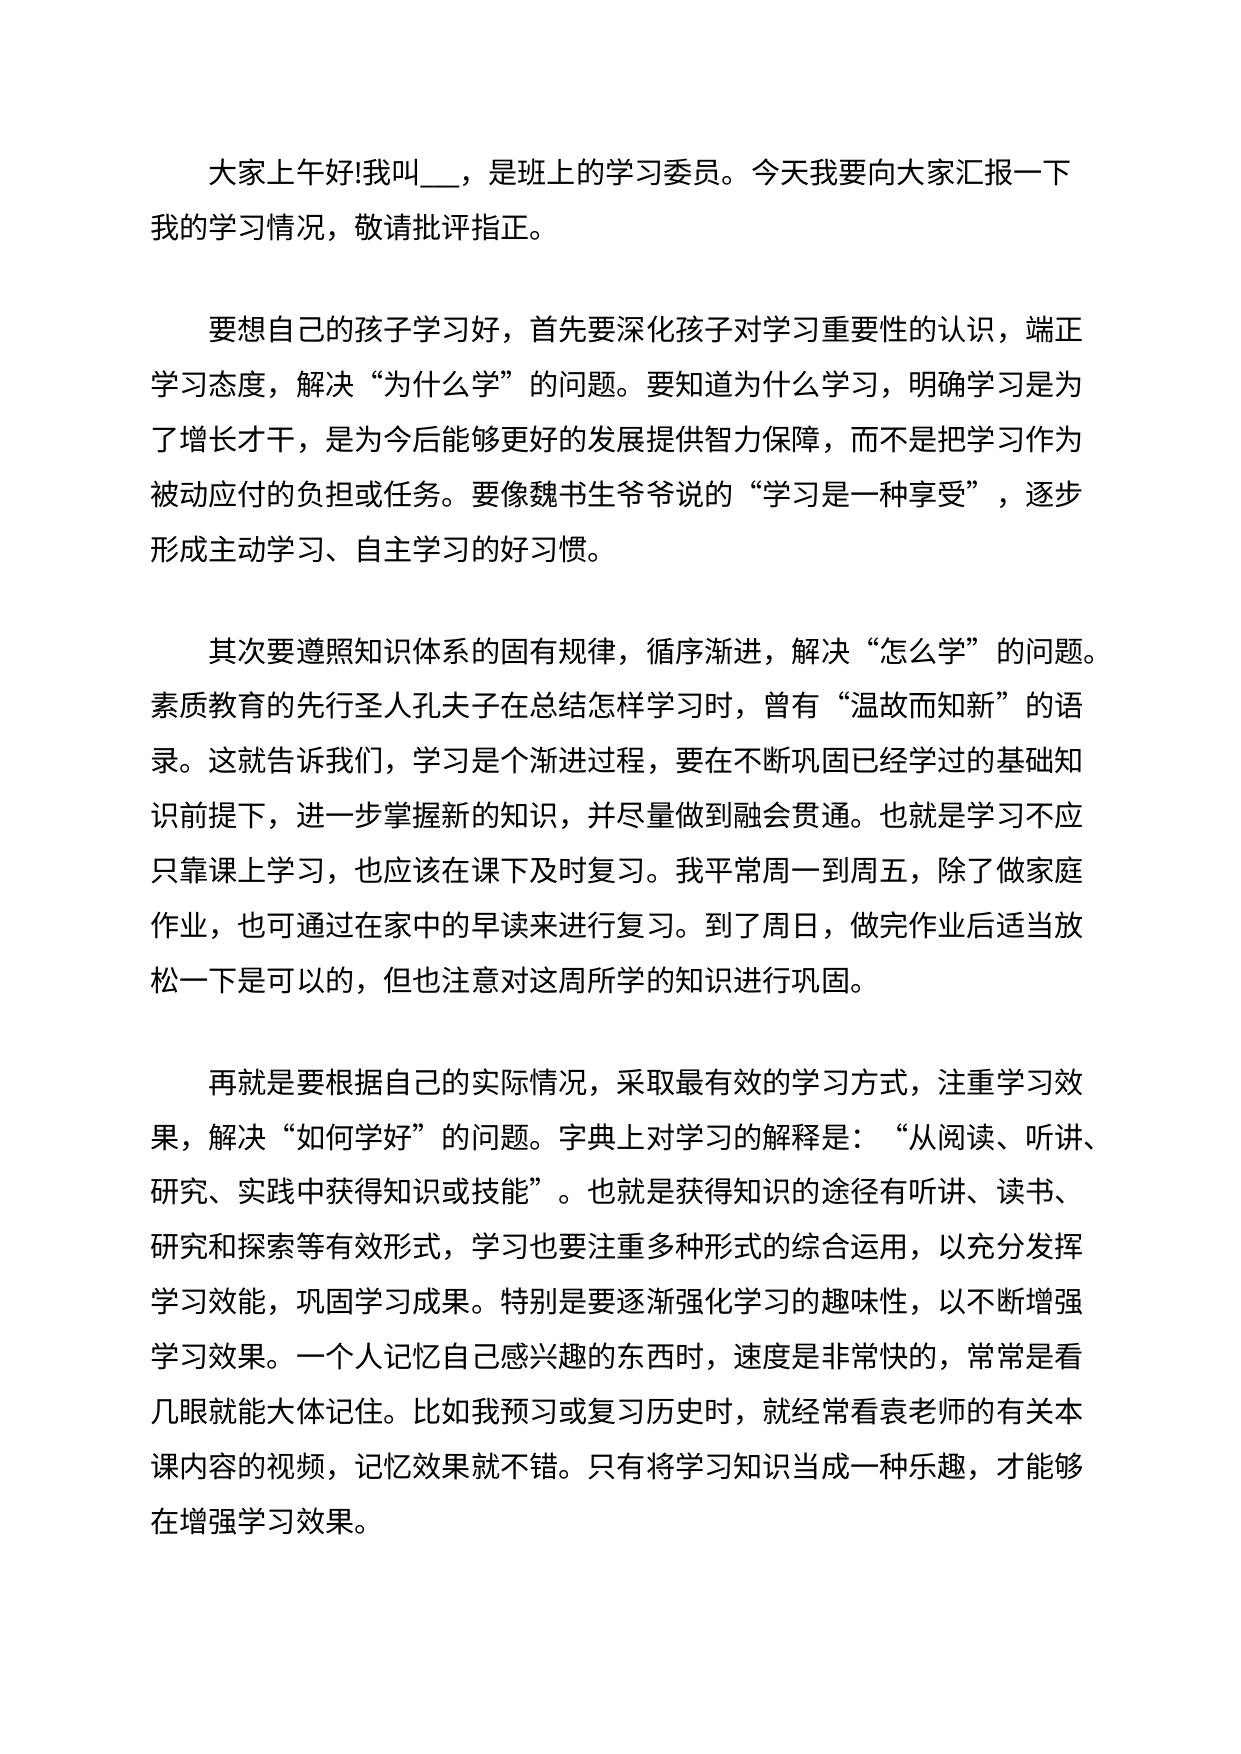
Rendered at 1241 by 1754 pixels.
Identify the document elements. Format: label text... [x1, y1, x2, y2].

text 其次要遵照知识体系的固有规律，循序渐进，解决“怎么学”的问题。素质教育的先行圣人孔夫子在总结怎样学习时，曾有“温故而知新”的语录。这就告诉我们，学习是个渐进过程，要在不断巩固已经学过的基础知识前提下，进一步掌握新的知识，并尽量做到融会贯通。也就是学习不应只靠课上学习，也应该在课下及时复习。我平常周一到周五，除了做家庭作业，也可通过在家中的早读来进行复习。到了周日，做完作业后适当放松一下是可以的，但也注意对这周所学的知识进行巩固。 [150, 628, 1090, 1000]
text 大家上午好!我叫___，是班上的学习委员。今天我要向大家汇报一下我的学习情况，敬请批评指正。 [150, 150, 1090, 247]
text 要想自己的孩子学习好，首先要深化孩子对学习重要性的认识，端正学习态度，解决“为什么学”的问题。要知道为什么学习，明确学习是为了增长才干，是为今后能够更好的发展提供智力保障，而不是把学习作为被动应付的负担或任务。要像魏书生爷爷说的“学习是一种享受”，逐步形成主动学习、自主学习的好习惯。 [150, 307, 1090, 569]
text 再就是要根据自己的实际情况，采取最有效的学习方式，注重学习效果，解决“如何学好”的问题。字典上对学习的解释是：“从阅读、听讲、研究、实践中获得知识或技能”。也就是获得知识的途径有听讲、读书、研究和探索等有效形式，学习也要注重多种形式的综合运用，以充分发挥学习效能，巩固学习成果。特别是要逐渐强化学习的趣味性，以不断增强学习效果。一个人记忆自己感兴趣的东西时，速度是非常快的，常常是看几眼就能大体记住。比如我预习或复习历史时，就经常看袁老师的有关本课内容的视频，记忆效果就不错。只有将学习知识当成一种乐趣，才能够在增强学习效果。 [150, 1059, 1090, 1541]
